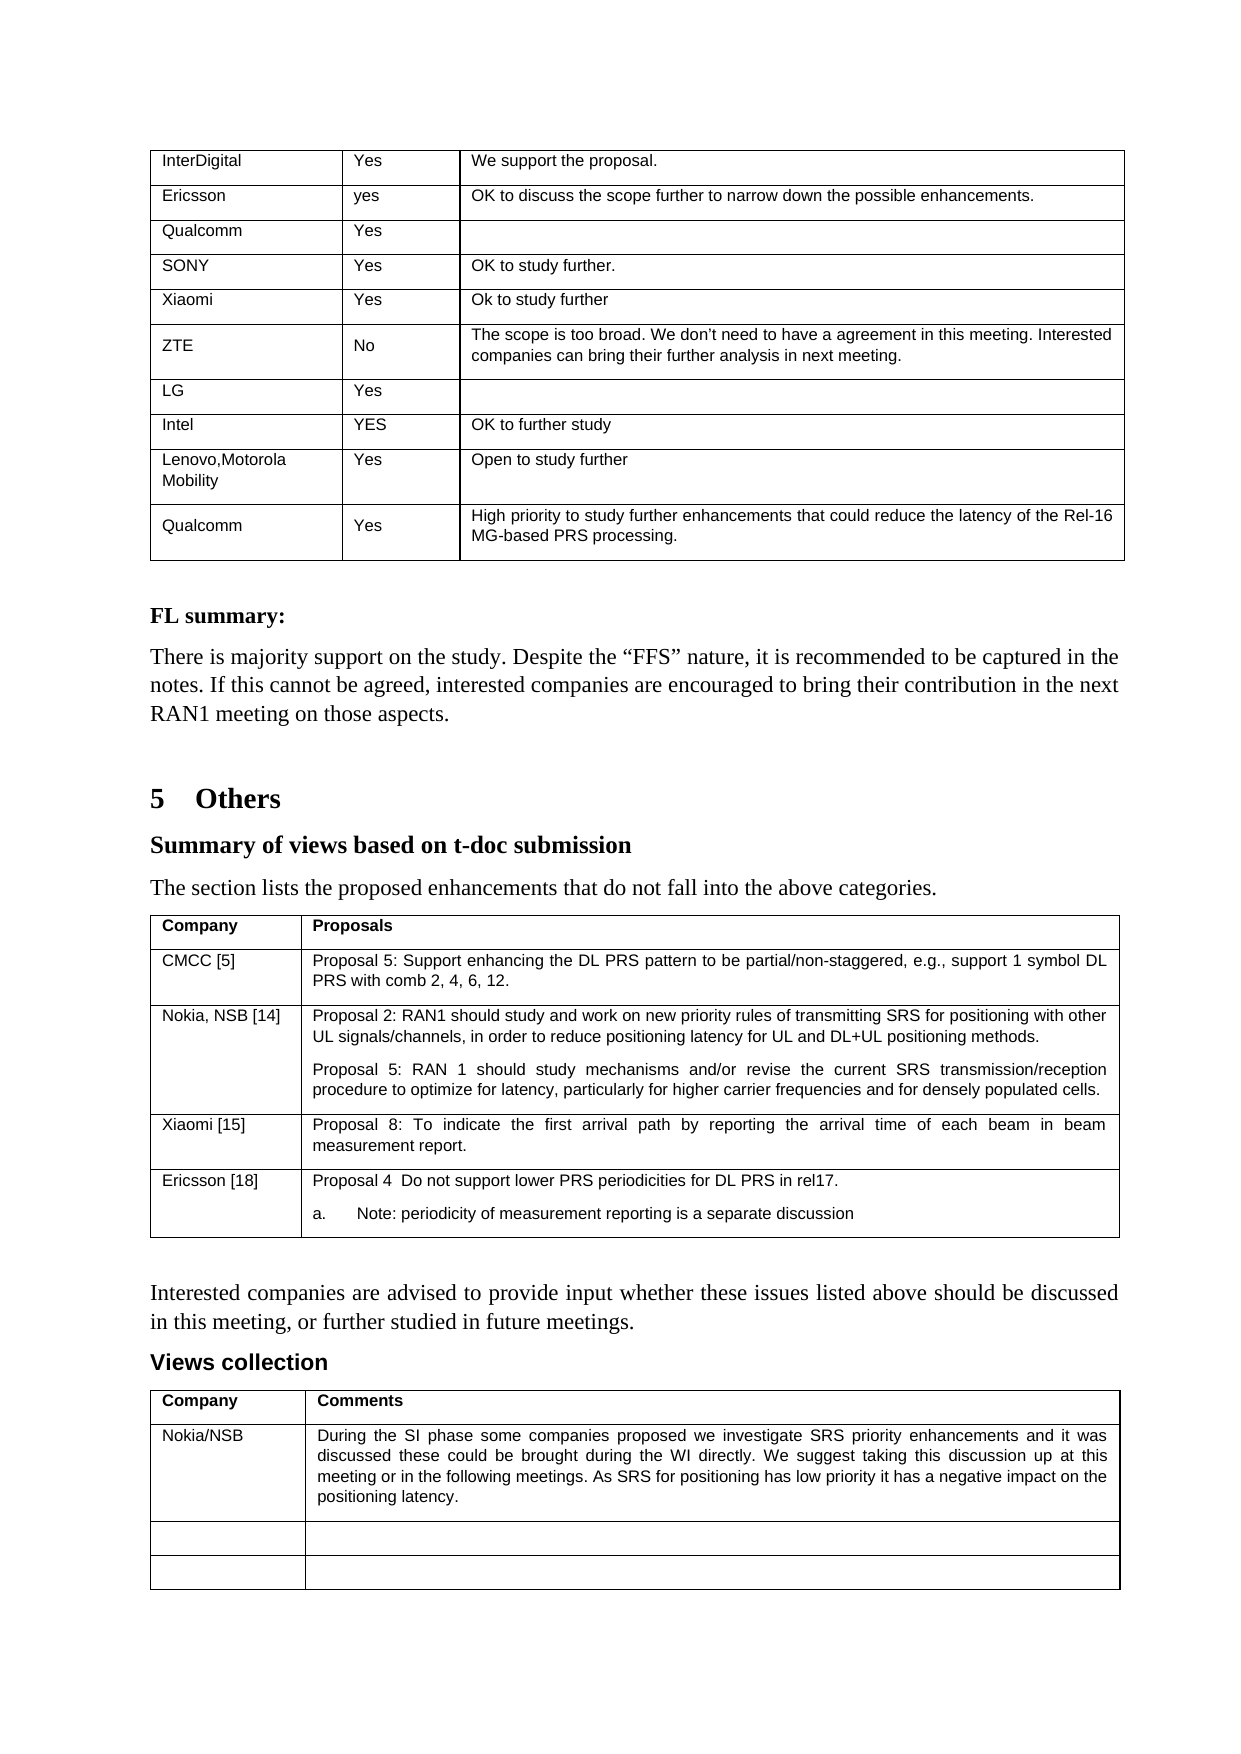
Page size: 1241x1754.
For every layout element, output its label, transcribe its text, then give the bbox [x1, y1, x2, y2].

table_cell Yes [343, 290, 459, 324]
table_cell Yes [343, 221, 459, 254]
table_cell OK to further study [461, 415, 1124, 449]
table_header Company [151, 916, 301, 949]
table_cell CMCC [5] [151, 950, 301, 1005]
table_cell InterDigital [151, 151, 342, 185]
text Interested companies are advised to provide input whether these issues listed above should be discussed in this meeting, or further studied in future meetings. [150, 1279, 1120, 1334]
table_cell OK to discuss the scope further to narrow down the possible enhancements. [461, 186, 1124, 219]
table_header Comments [306, 1391, 1119, 1424]
table_cell [306, 1522, 1119, 1555]
table_cell We support the proposal. [461, 151, 1124, 185]
table_cell yes [343, 186, 459, 219]
table_cell [461, 380, 1124, 414]
table_header Company [151, 1391, 305, 1424]
subtitle Others [150, 781, 1120, 815]
table_cell Qualcomm [151, 221, 342, 254]
table_cell Yes [343, 151, 459, 185]
table_cell [151, 1556, 305, 1589]
table_cell No [343, 325, 459, 379]
text Views collection [150, 1349, 1120, 1375]
table_cell ZTE [151, 325, 342, 379]
table_cell Ok to study further [461, 290, 1124, 324]
table_cell Open to study further [461, 450, 1124, 504]
table_cell SONY [151, 255, 342, 289]
table_header Proposals [302, 916, 1119, 949]
text The section lists the proposed enhancements that do not fall into the above categories. [150, 874, 1120, 900]
table_cell Proposal 8: To indicate the first arrival path by reporting the arrival time of each beam in beam measurement report. [302, 1115, 1119, 1169]
table_cell [151, 1522, 305, 1555]
table_cell [306, 1556, 1119, 1589]
table_cell Yes [343, 450, 459, 504]
table_cell Xiaomi [15] [151, 1115, 301, 1169]
table_cell Yes [343, 380, 459, 414]
table_cell Qualcomm [151, 505, 342, 560]
table_cell High priority to study further enhancements that could reduce the latency of the Rel-16 MG-based PRS processing. [461, 505, 1124, 560]
table_cell Ericsson [151, 186, 342, 219]
table_cell Nokia, NSB [14] [151, 1006, 301, 1114]
subtitle Summary of views based on t-doc submission [150, 830, 1120, 859]
table_cell During the SI phase some companies proposed we investigate SRS priority enhancements and it was discussed these could be brought during the WI directly. We suggest taking this discussion up at this meeting or in the following meetings. As SRS for positioning has low priority it has a negative impact on the positioning latency. [306, 1425, 1119, 1521]
text There is majority support on the study. Despite the “FFS” nature, it is recommended to be captured in the notes. If this cannot be agreed, interested companies are encouraged to bring their contribution in the next RAN1 meeting on those aspects. [150, 643, 1120, 726]
table_cell Proposal 4 Do not support lower PRS periodicities for DL PRS in rel17. a. Note: periodicity of measurement reporting is a separate discussion [302, 1170, 1119, 1237]
table_cell The scope is too broad. We don’t need to have a agreement in this meeting. Interested companies can bring their further analysis in next meeting. [461, 325, 1124, 379]
table_cell Yes [343, 505, 459, 560]
table_cell Yes [343, 255, 459, 289]
table_cell YES [343, 415, 459, 449]
table_cell Proposal 5: Support enhancing the DL PRS pattern to be partial/non-staggered, e.g., support 1 symbol DL PRS with comb 2, 4, 6, 12. [302, 950, 1119, 1005]
table_cell Lenovo,Motorola Mobility [151, 450, 342, 504]
table_cell [461, 221, 1124, 254]
table_cell Xiaomi [151, 290, 342, 324]
table_cell Nokia/NSB [151, 1425, 305, 1521]
text FL summary: [150, 602, 1120, 628]
table_cell OK to study further. [461, 255, 1124, 289]
table_cell Ericsson [18] [151, 1170, 301, 1237]
table_cell Proposal 2: RAN1 should study and work on new priority rules of transmitting SRS for positioning with other UL signals/channels, in order to reduce positioning latency for UL and DL+UL positioning methods. Proposal 5: RAN 1 should study mechanisms and/or revise the current SRS transmission/reception procedure to optimize for latency, particularly for higher carrier frequencies and for densely populated cells. [302, 1006, 1119, 1114]
table_cell Intel [151, 415, 342, 449]
table_cell LG [151, 380, 342, 414]
